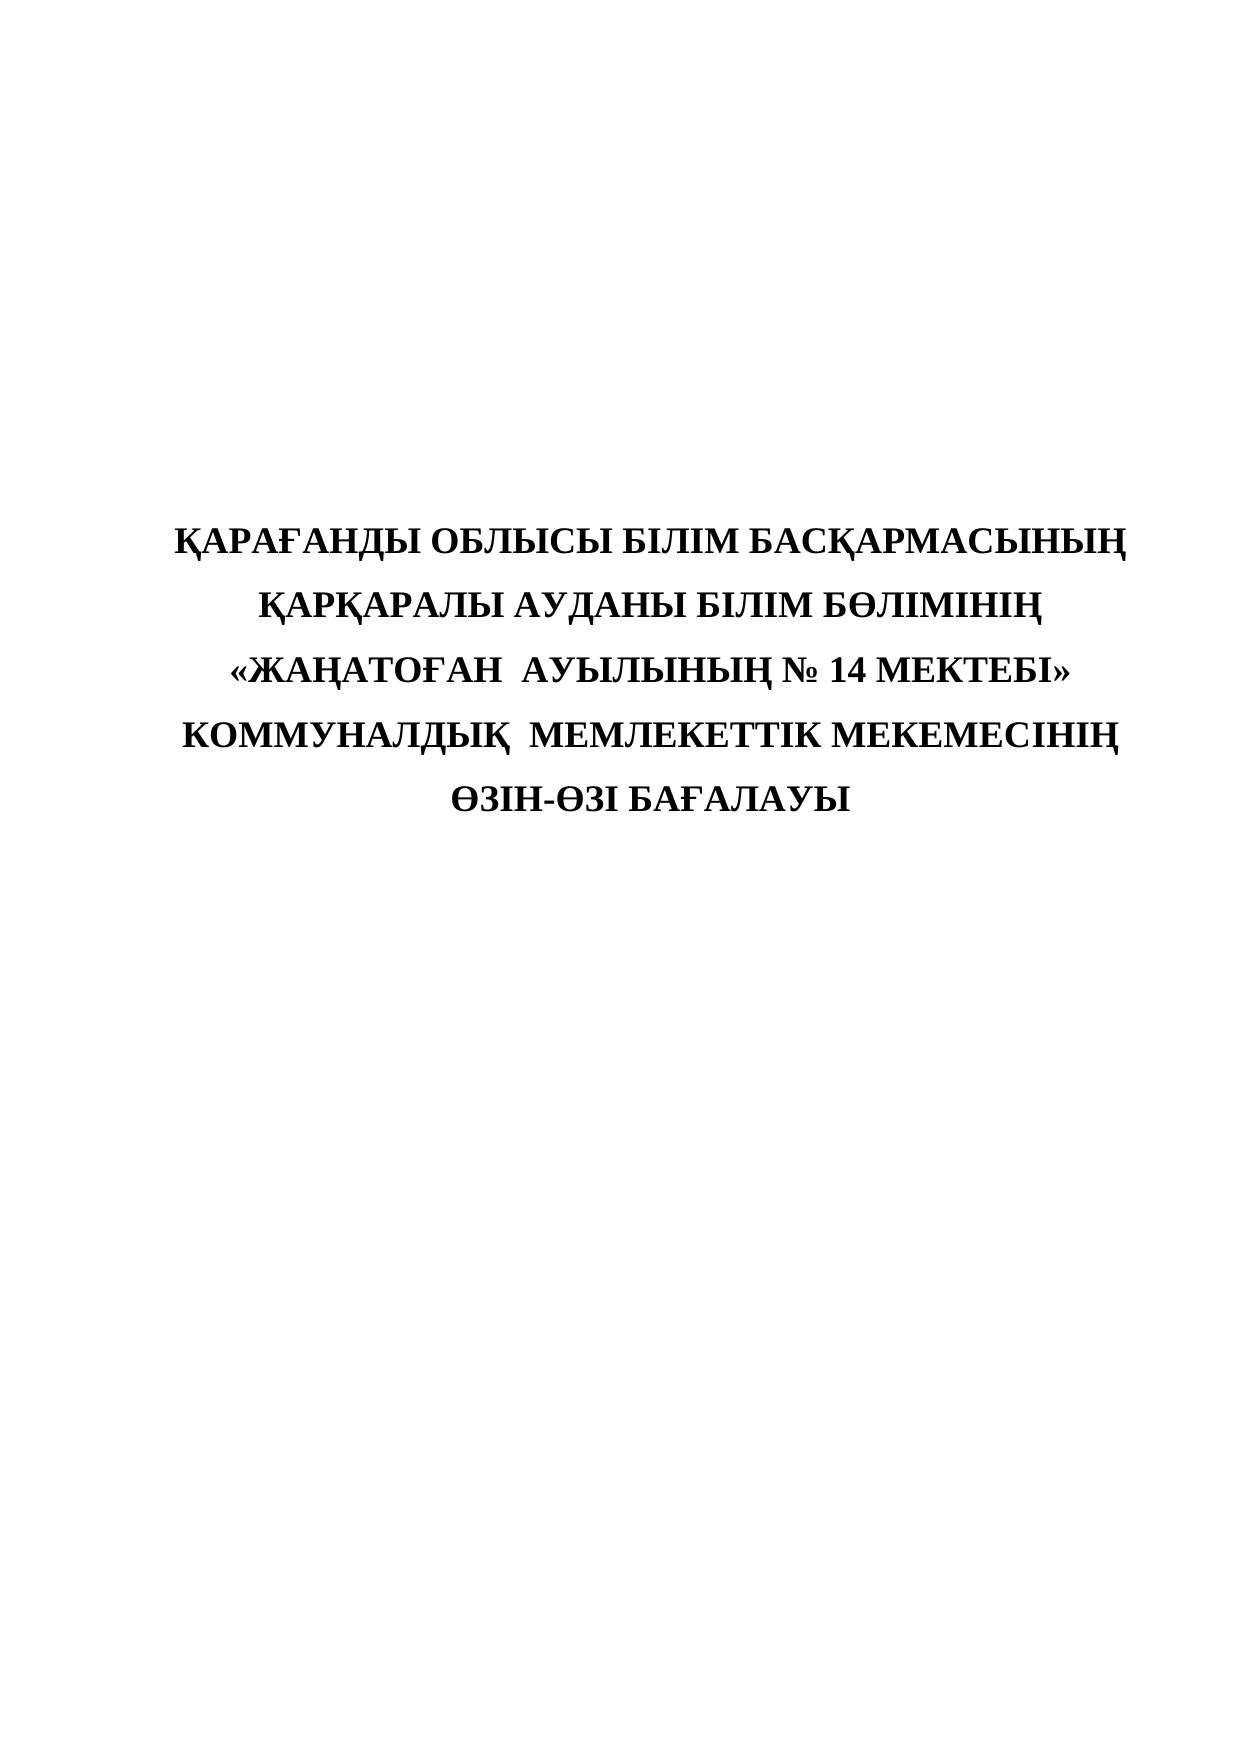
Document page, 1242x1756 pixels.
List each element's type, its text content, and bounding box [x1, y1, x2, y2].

text ҚАРҚАРАЛЫ АУДАНЫ БІЛІМ БӨЛІМІНІҢ [148, 583, 1153, 626]
text «ЖАҢАТОҒАН АУЫЛЫНЫҢ № 14 МЕКТЕБІ» [148, 647, 1153, 691]
text ҚАРАҒАНДЫ ОБЛЫСЫ БІЛІМ БАСҚАРМАСЫНЫҢ [148, 518, 1153, 561]
text КОММУНАЛДЫҚ МЕМЛЕКЕТТІК МЕКЕМЕСІНІҢ ӨЗІН-ӨЗІ БАҒАЛАУЫ [148, 712, 1153, 820]
